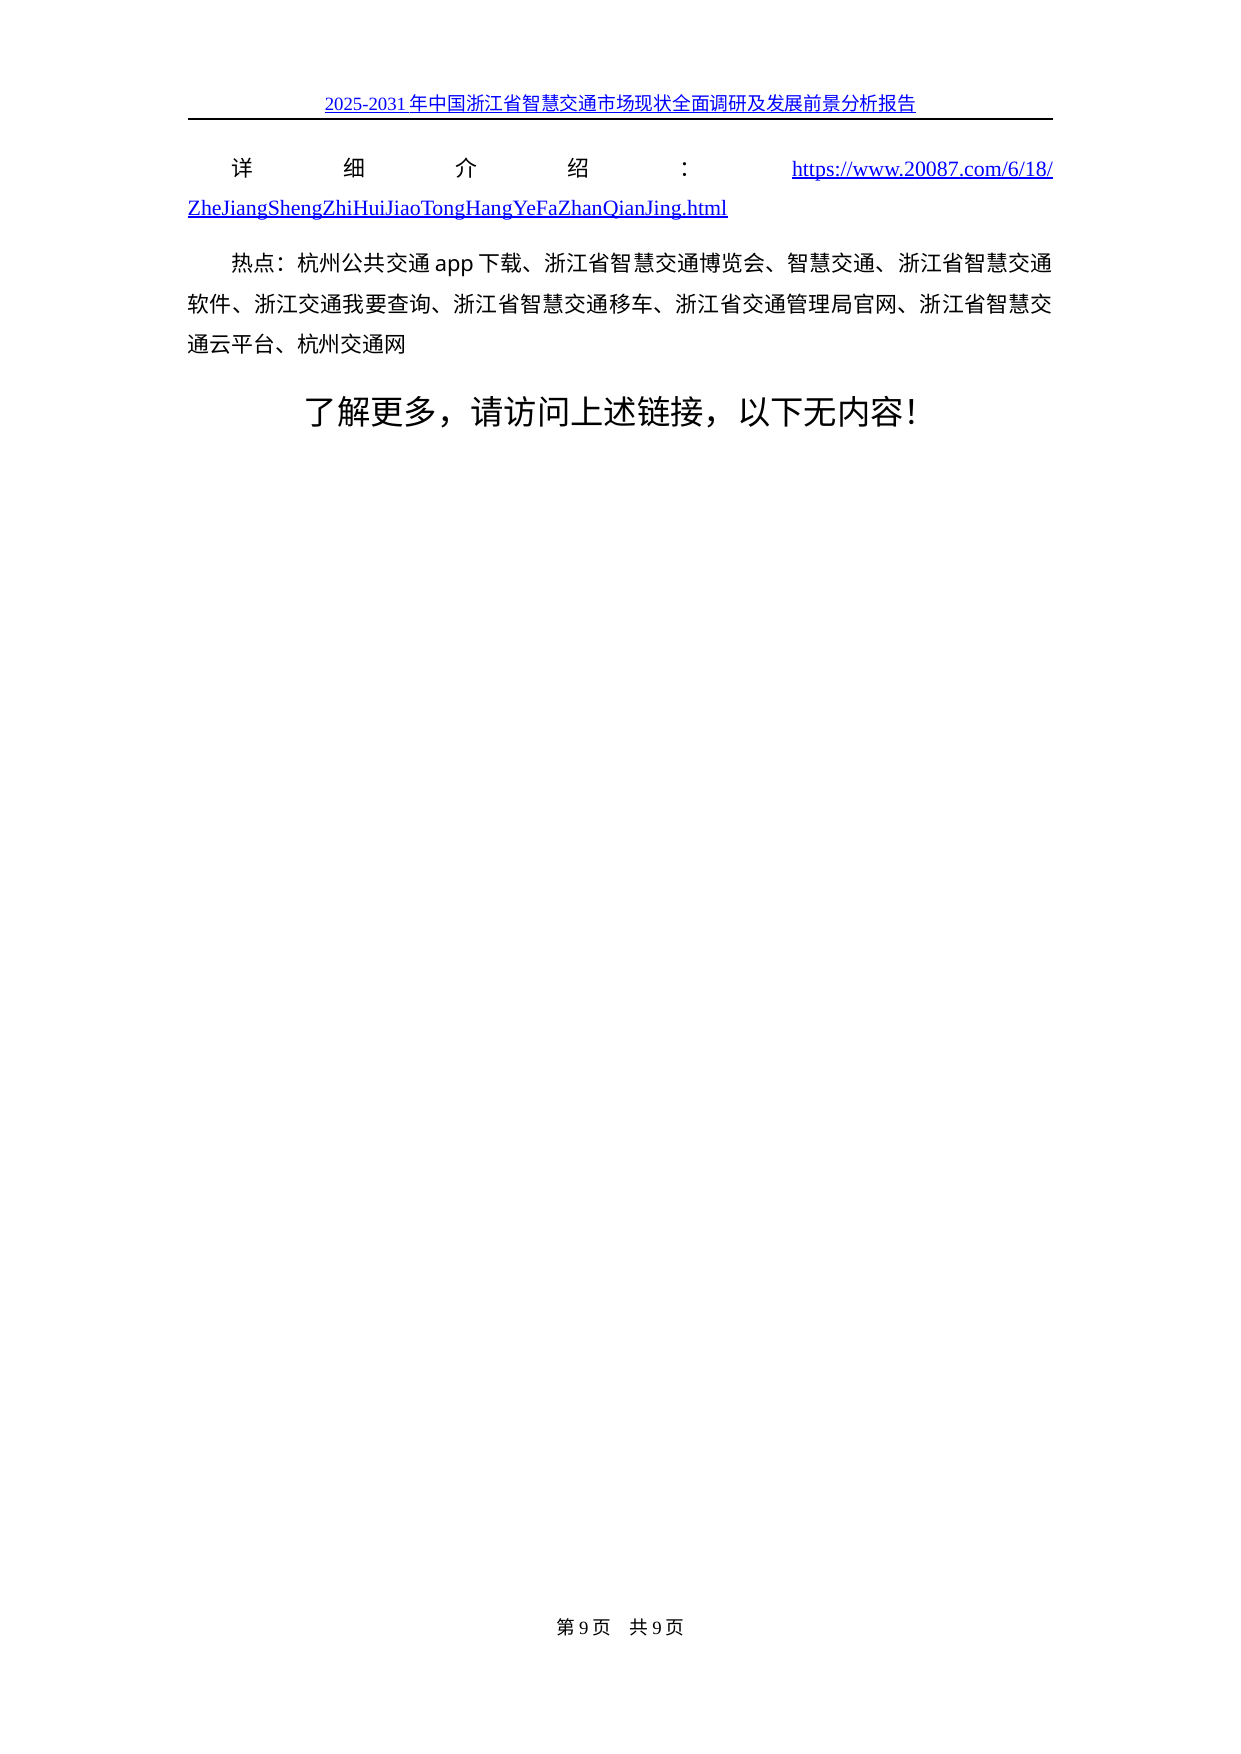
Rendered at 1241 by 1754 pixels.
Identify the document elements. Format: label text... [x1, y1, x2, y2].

title 了解更多，请访问上述链接，以下无内容！ [187, 377, 1053, 442]
text 详细介绍：https://www.20087.com/6/18/ZheJiangShengZhiHuiJiaoTongHangYeFaZhanQianJing.html [187, 150, 1053, 223]
text 热点：杭州公共交通app下载、浙江省智慧交通博览会、智慧交通、浙江省智慧交通软件、浙江交通我要查询、浙江省智慧交通移车、浙江省交通管理局官网、浙江省智慧交通云平台、杭州交通网 [187, 246, 1053, 359]
